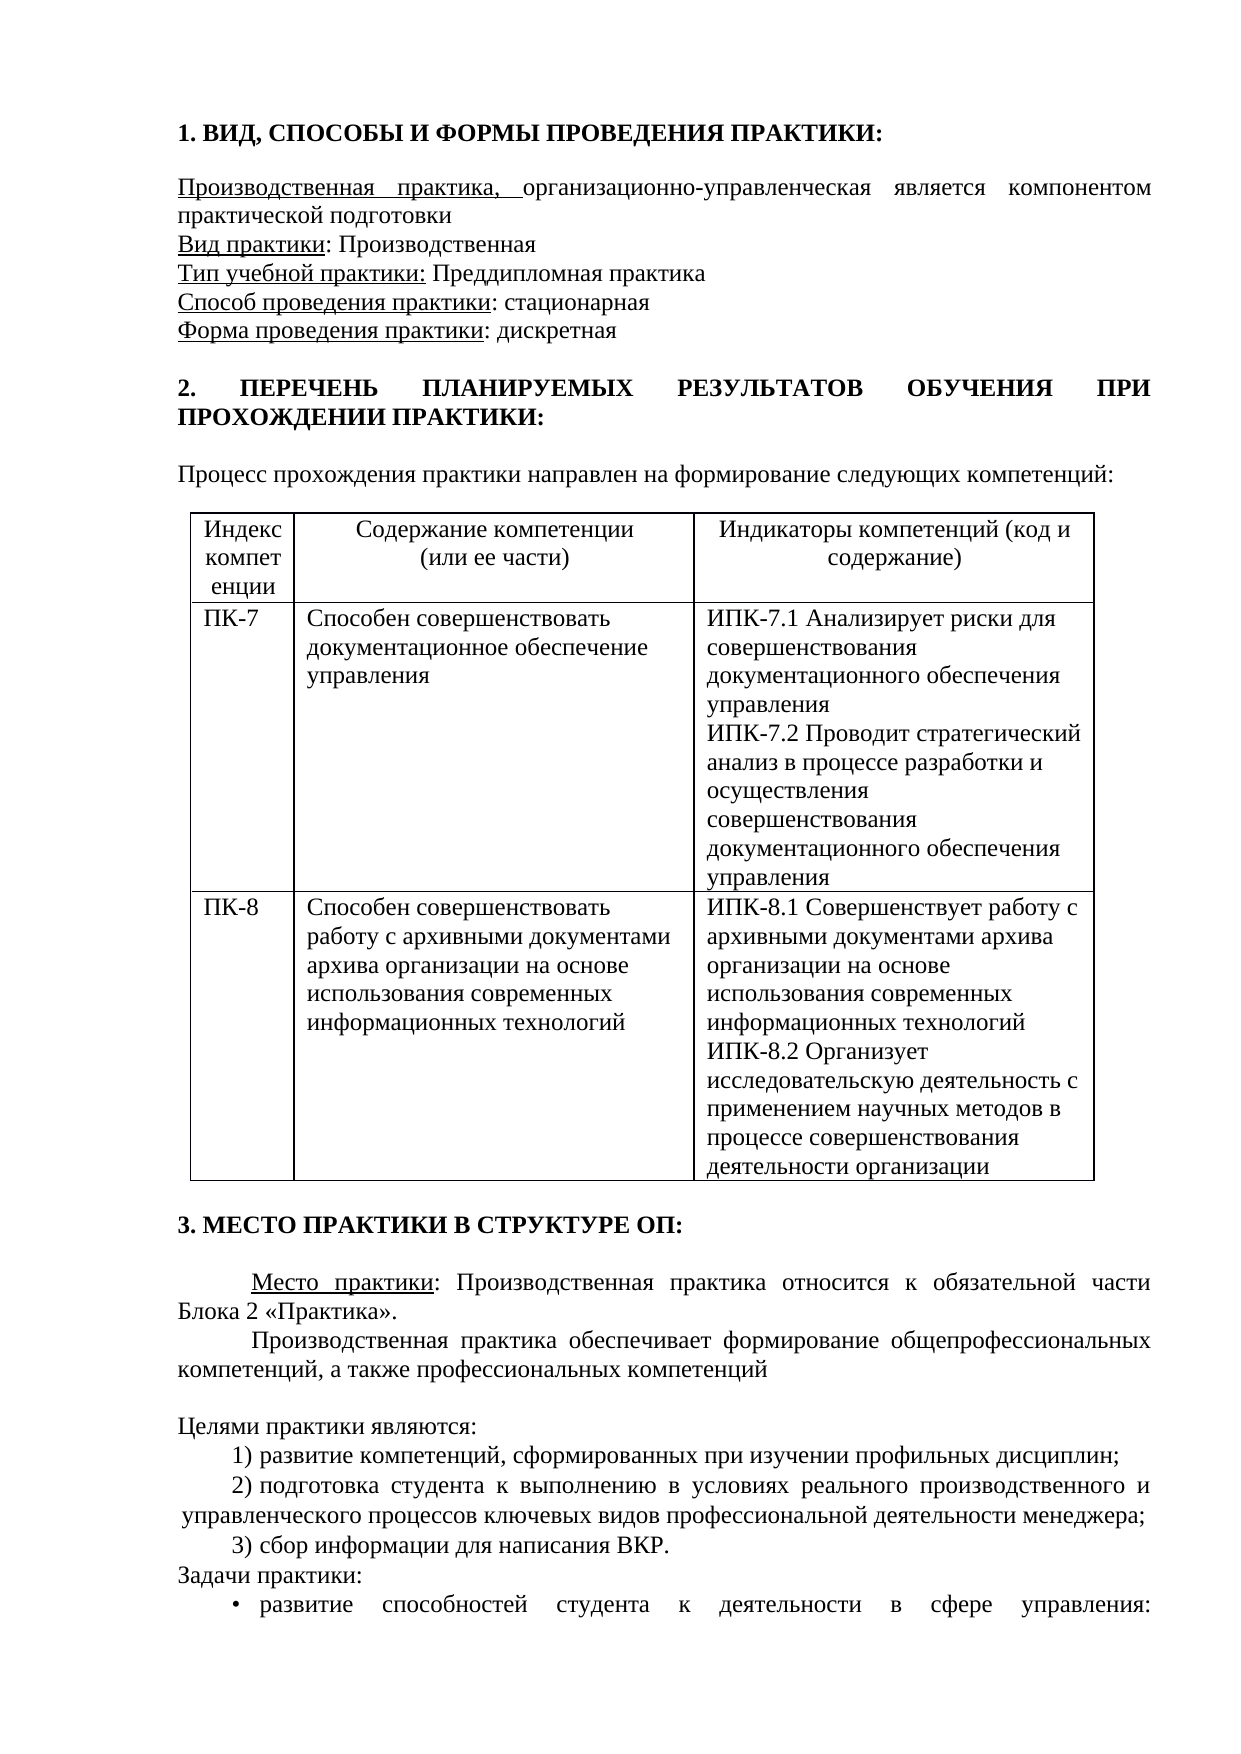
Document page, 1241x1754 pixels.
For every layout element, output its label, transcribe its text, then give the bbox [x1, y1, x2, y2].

text Производственная практика обеспечивает формирование общепрофессиональных компетенций, а также профессиональных компетенций [177, 1325, 1152, 1382]
table_cell ПК-8 [191, 892, 293, 1180]
text Тип учебной практики: Преддипломная практика [177, 258, 1152, 287]
table_cell Способен совершенствовать документационное обеспечение управления [295, 603, 693, 891]
table_header Индекс компетенции [191, 514, 293, 602]
list подготовка студента к выполнению в условиях реального производственного и управленческого процессов ключевых видов профессиональной деятельности менеджера; [181, 1470, 1152, 1529]
table_header Индикаторы компетенций (код и содержание) [695, 514, 1093, 602]
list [181, 1589, 1152, 1618]
text Форма проведения практики: дискретная [177, 316, 1152, 344]
table_cell ИПК-8.1 Совершенствует работу с архивными документами архива организации на основе использования современных информационных технологий ИПК-8.2 Организует исследовательскую деятельность с применением научных методов в процессе совершенствования деятельности организации [695, 892, 1093, 1180]
list сбор информации для написания ВКР. [181, 1530, 1152, 1559]
table_header Содержание компетенции (или ее части) [295, 514, 693, 602]
text Производственная практика, организационно-управленческая является компонентом практической подготовки [177, 172, 1152, 229]
text Способ проведения практики: стационарная [177, 287, 1152, 316]
table_cell Способен совершенствовать работу с архивными документами архива организации на основе использования современных информационных технологий [295, 892, 693, 1180]
table_cell ИПК-7.1 Анализирует риски для совершенствования документационного обеспечения управления ИПК-7.2 Проводит стратегический анализ в процессе разработки и осуществления совершенствования документационного обеспечения управления [695, 603, 1093, 891]
text Вид практики: Производственная [177, 229, 1152, 258]
subtitle 1. ВИД, СПОСОБЫ И ФОРМЫ ПРОВЕДЕНИЯ ПРАКТИКИ: [177, 118, 1152, 147]
text Процесс прохождения практики направлен на формирование следующих компетенций: [177, 459, 1152, 488]
text Задачи практики: [177, 1560, 1152, 1589]
text Целями практики являются: [177, 1411, 1152, 1440]
table_cell ПК-7 [191, 603, 293, 891]
subtitle 3. МЕСТО ПРАКТИКИ В СТРУКТУРЕ ОП: [177, 1210, 1152, 1239]
list развитие компетенций, сформированных при изучении профильных дисциплин; [181, 1440, 1152, 1469]
text Место практики: Производственная практика относится к обязательной части Блока 2 «Практика». [177, 1267, 1152, 1325]
subtitle 2. ПЕРЕЧЕНЬ ПЛАНИРУЕМЫХ РЕЗУЛЬТАТОВ ОБУЧЕНИЯ ПРИ ПРОХОЖДЕНИИ ПРАКТИКИ: [177, 373, 1152, 431]
